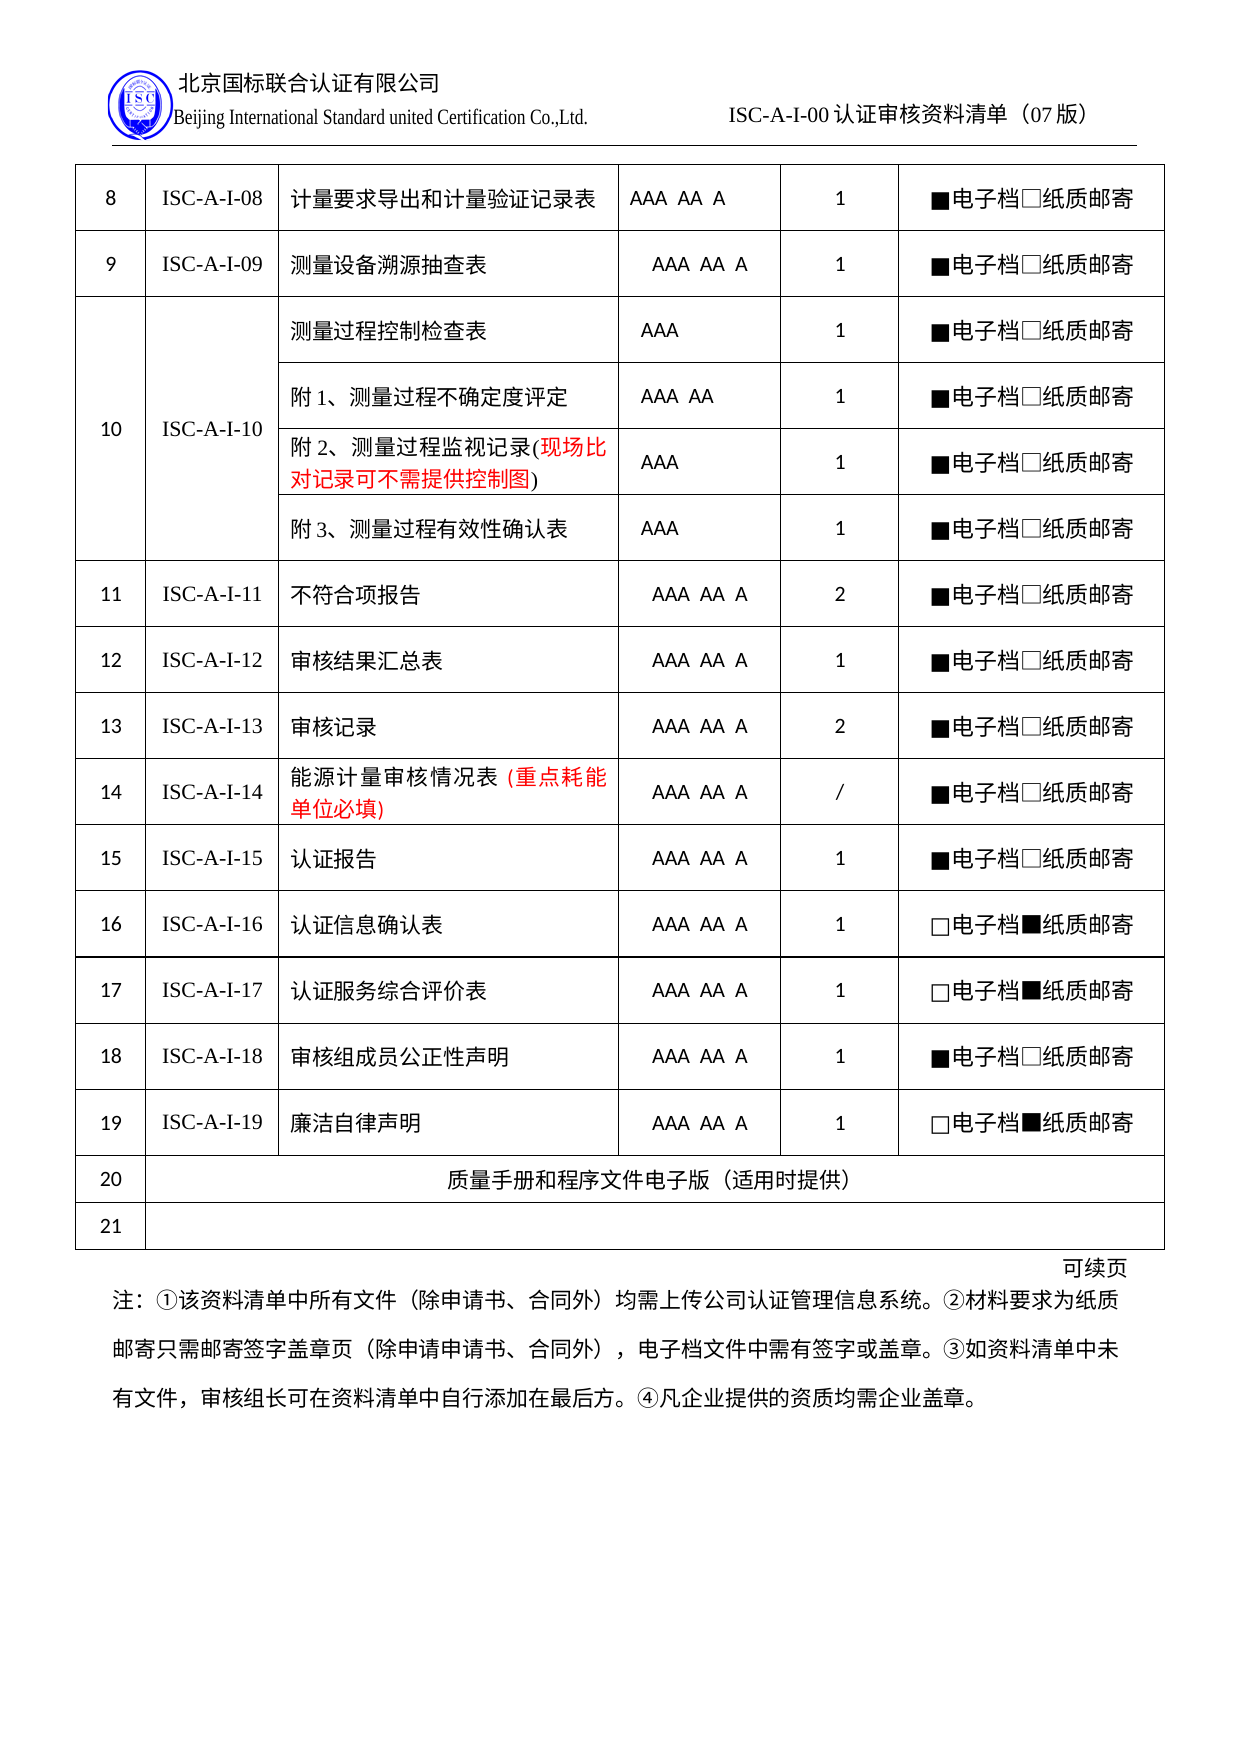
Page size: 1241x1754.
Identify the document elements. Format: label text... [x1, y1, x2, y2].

table_cell 1 [781, 825, 898, 890]
picture [107, 70, 176, 139]
table_cell 12 [76, 627, 145, 692]
table_cell ISC-A-I-10 [146, 297, 278, 560]
table_cell ISC-A-I-12 [146, 627, 278, 692]
table_cell 认证报告 [279, 825, 618, 890]
table_cell 19 [76, 1090, 145, 1154]
table_cell ISC-A-I-13 [146, 693, 278, 758]
table_cell 1 [781, 165, 898, 230]
table_cell ISC-A-I-17 [146, 958, 278, 1022]
table_cell 1 [781, 958, 898, 1022]
table_cell ■电子档□纸质邮寄 [899, 627, 1164, 692]
table_cell ISC-A-I-18 [146, 1024, 278, 1088]
table_cell AAA AA A [619, 165, 780, 230]
table_cell AAA [619, 429, 780, 494]
table_cell AAA AA A [619, 759, 780, 824]
table_cell □电子档■纸质邮寄 [899, 958, 1164, 1022]
table_cell AAA AA A [619, 891, 780, 956]
table_cell ■电子档□纸质邮寄 [899, 561, 1164, 626]
table_cell ■电子档□纸质邮寄 [899, 231, 1164, 296]
table_cell / [781, 759, 898, 824]
table_cell AAA AA A [619, 231, 780, 296]
table_cell 1 [781, 891, 898, 956]
table_cell 质量手册和程序文件电子版（适用时提供） [146, 1156, 1164, 1202]
table_cell ISC-A-I-14 [146, 759, 278, 824]
table_cell 20 [76, 1156, 145, 1202]
table_cell AAA AA [619, 363, 780, 428]
table_cell ISC-A-I-16 [146, 891, 278, 956]
table_cell 10 [76, 297, 145, 560]
table_cell AAA AA A [619, 958, 780, 1022]
table_cell 1 [781, 429, 898, 494]
table_cell □电子档■纸质邮寄 [899, 891, 1164, 956]
table_cell 17 [76, 958, 145, 1022]
table_cell ■电子档□纸质邮寄 [899, 429, 1164, 494]
table_cell 审核记录 [279, 693, 618, 758]
table_cell 2 [781, 693, 898, 758]
table_cell 测量过程控制检查表 [279, 297, 618, 362]
table_cell AAA AA A [619, 1090, 780, 1154]
table_cell 14 [76, 759, 145, 824]
table_cell 审核组成员公正性声明 [279, 1024, 618, 1088]
table_cell 2 [781, 561, 898, 626]
table_cell 1 [781, 1090, 898, 1154]
table_cell 廉洁自律声明 [279, 1090, 618, 1154]
table_cell ■电子档□纸质邮寄 [899, 495, 1164, 560]
table_cell ISC-A-I-19 [146, 1090, 278, 1154]
table_cell 能源计量审核情况表 (重点耗能单位必填) [279, 759, 618, 824]
table_cell 15 [76, 825, 145, 890]
table_cell □电子档■纸质邮寄 [899, 1090, 1164, 1154]
table_cell 1 [781, 363, 898, 428]
table_cell 测量设备溯源抽查表 [279, 231, 618, 296]
table_cell ■电子档□纸质邮寄 [899, 759, 1164, 824]
table_cell AAA [619, 495, 780, 560]
table_cell 附2、测量过程监视记录(现场比对记录可不需提供控制图) [279, 429, 618, 494]
table_cell 附1、测量过程不确定度评定 [279, 363, 618, 428]
table_cell 1 [781, 495, 898, 560]
table_cell 9 [76, 231, 145, 296]
table_cell 1 [781, 1024, 898, 1088]
table_cell 11 [76, 561, 145, 626]
table_cell 16 [76, 891, 145, 956]
table_cell AAA AA A [619, 1024, 780, 1088]
table_cell 21 [76, 1203, 145, 1249]
table_cell 附3、测量过程有效性确认表 [279, 495, 618, 560]
table_cell ISC-A-I-09 [146, 231, 278, 296]
table_cell ■电子档□纸质邮寄 [899, 363, 1164, 428]
table_cell 不符合项报告 [279, 561, 618, 626]
text 注：①该资料清单中所有文件（除申请书、合同外）均需上传公司认证管理信息系统。②材料要求为纸质邮寄只需邮寄签字盖章页（除申请申请书、合同外），电子档文件中需有签字或盖章。③如资料清单中未有文件，审核组长可在资料清单中自行添加在最后方。④凡企业提供的资质均需企业盖章。 [112, 1283, 1128, 1413]
table_cell [146, 1203, 1164, 1249]
table_cell 1 [781, 231, 898, 296]
table_cell AAA [619, 297, 780, 362]
table_cell ISC-A-I-15 [146, 825, 278, 890]
table_cell 认证信息确认表 [279, 891, 618, 956]
table_cell ■电子档□纸质邮寄 [899, 1024, 1164, 1088]
table_cell 审核结果汇总表 [279, 627, 618, 692]
table_cell 8 [76, 165, 145, 230]
table_cell 18 [76, 1024, 145, 1088]
table_cell 计量要求导出和计量验证记录表 [279, 165, 618, 230]
table_cell ■电子档□纸质邮寄 [899, 165, 1164, 230]
table_cell 认证服务综合评价表 [279, 958, 618, 1022]
table_cell 1 [781, 297, 898, 362]
table_cell 13 [76, 693, 145, 758]
text 可续页 [112, 1250, 1128, 1283]
table_cell AAA AA A [619, 561, 780, 626]
table_cell ■电子档□纸质邮寄 [899, 825, 1164, 890]
table_cell ISC-A-I-11 [146, 561, 278, 626]
table_cell AAA AA A [619, 693, 780, 758]
table_cell 1 [781, 627, 898, 692]
table_cell ■电子档□纸质邮寄 [899, 693, 1164, 758]
table_cell ISC-A-I-08 [146, 165, 278, 230]
table_cell AAA AA A [619, 825, 780, 890]
table_cell ■电子档□纸质邮寄 [899, 297, 1164, 362]
table_cell AAA AA A [619, 627, 780, 692]
